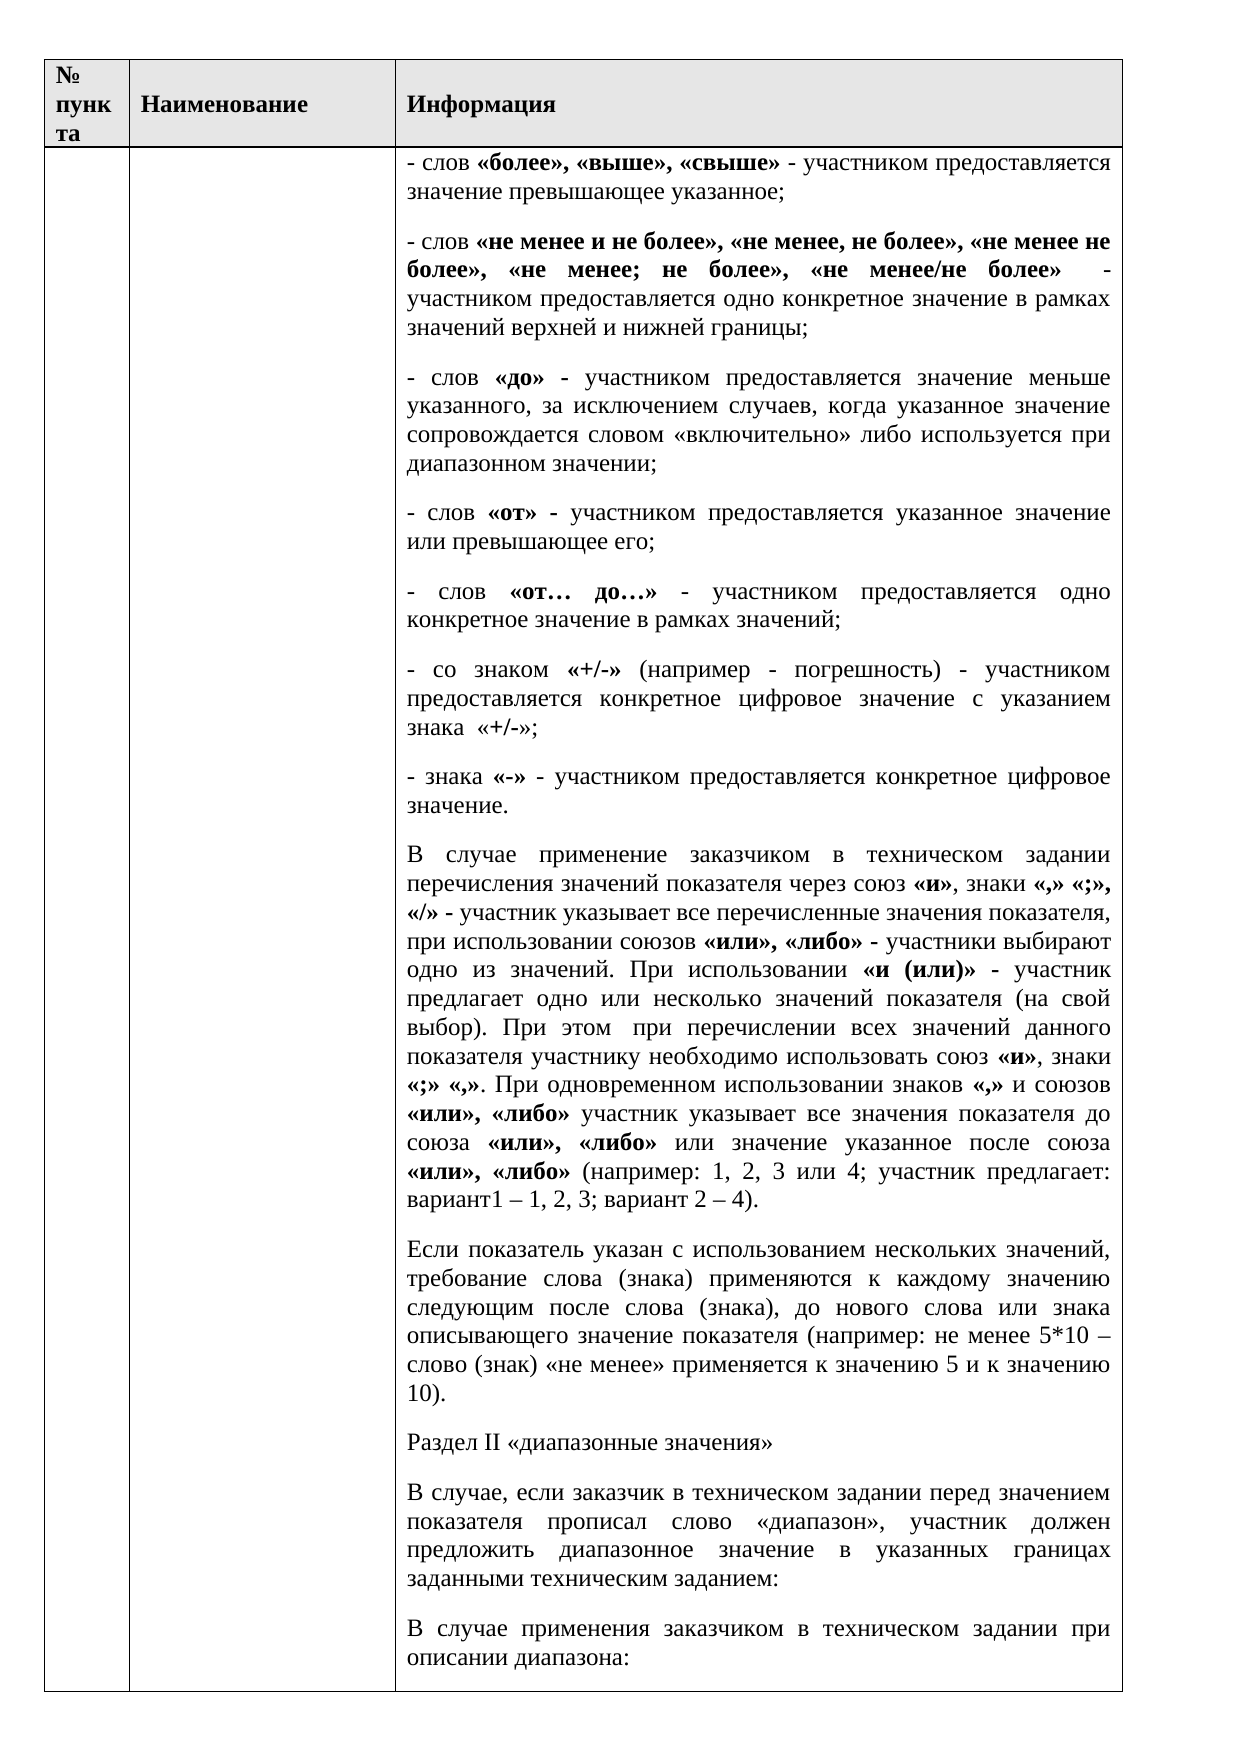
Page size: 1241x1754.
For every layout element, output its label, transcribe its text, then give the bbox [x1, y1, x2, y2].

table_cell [130, 148, 395, 1691]
table_header № пункта [45, 60, 129, 146]
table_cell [396, 148, 1122, 1691]
table_header Информация [396, 60, 1122, 146]
table_cell [45, 148, 129, 1691]
table_header Наименование [130, 60, 395, 146]
